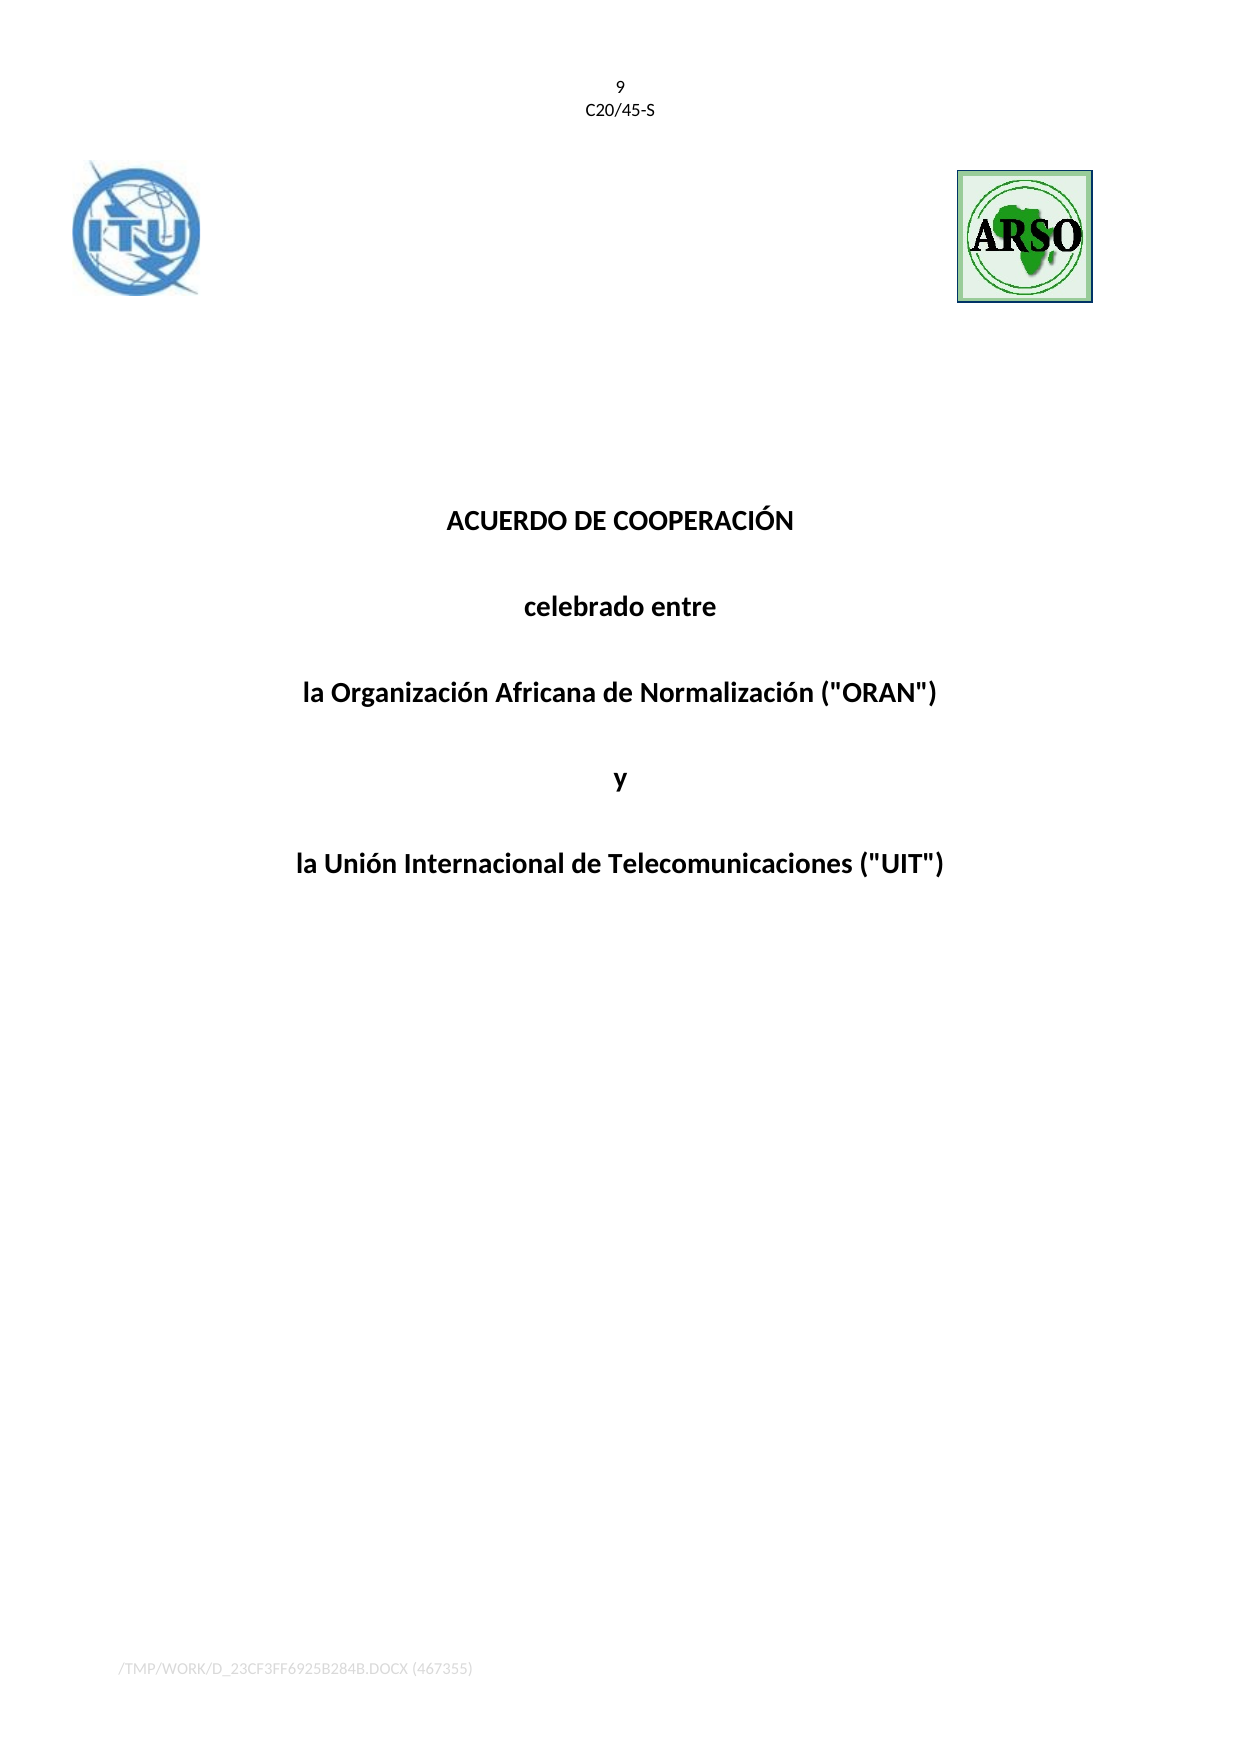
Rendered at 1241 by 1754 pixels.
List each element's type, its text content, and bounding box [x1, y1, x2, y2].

title la Unión Internacional de Telecomunicaciones ("UIT") [118, 845, 1122, 881]
picture [72, 160, 200, 296]
title celebrado entre [118, 588, 1122, 624]
picture [963, 176, 1086, 298]
title la Organización Africana de Normalización ("ORAN") [118, 674, 1122, 709]
title ACUERDO DE COOPERACIÓN [118, 502, 1122, 538]
table_header [61, 148, 617, 352]
table_header [617, 148, 1123, 352]
title y [118, 759, 1122, 795]
